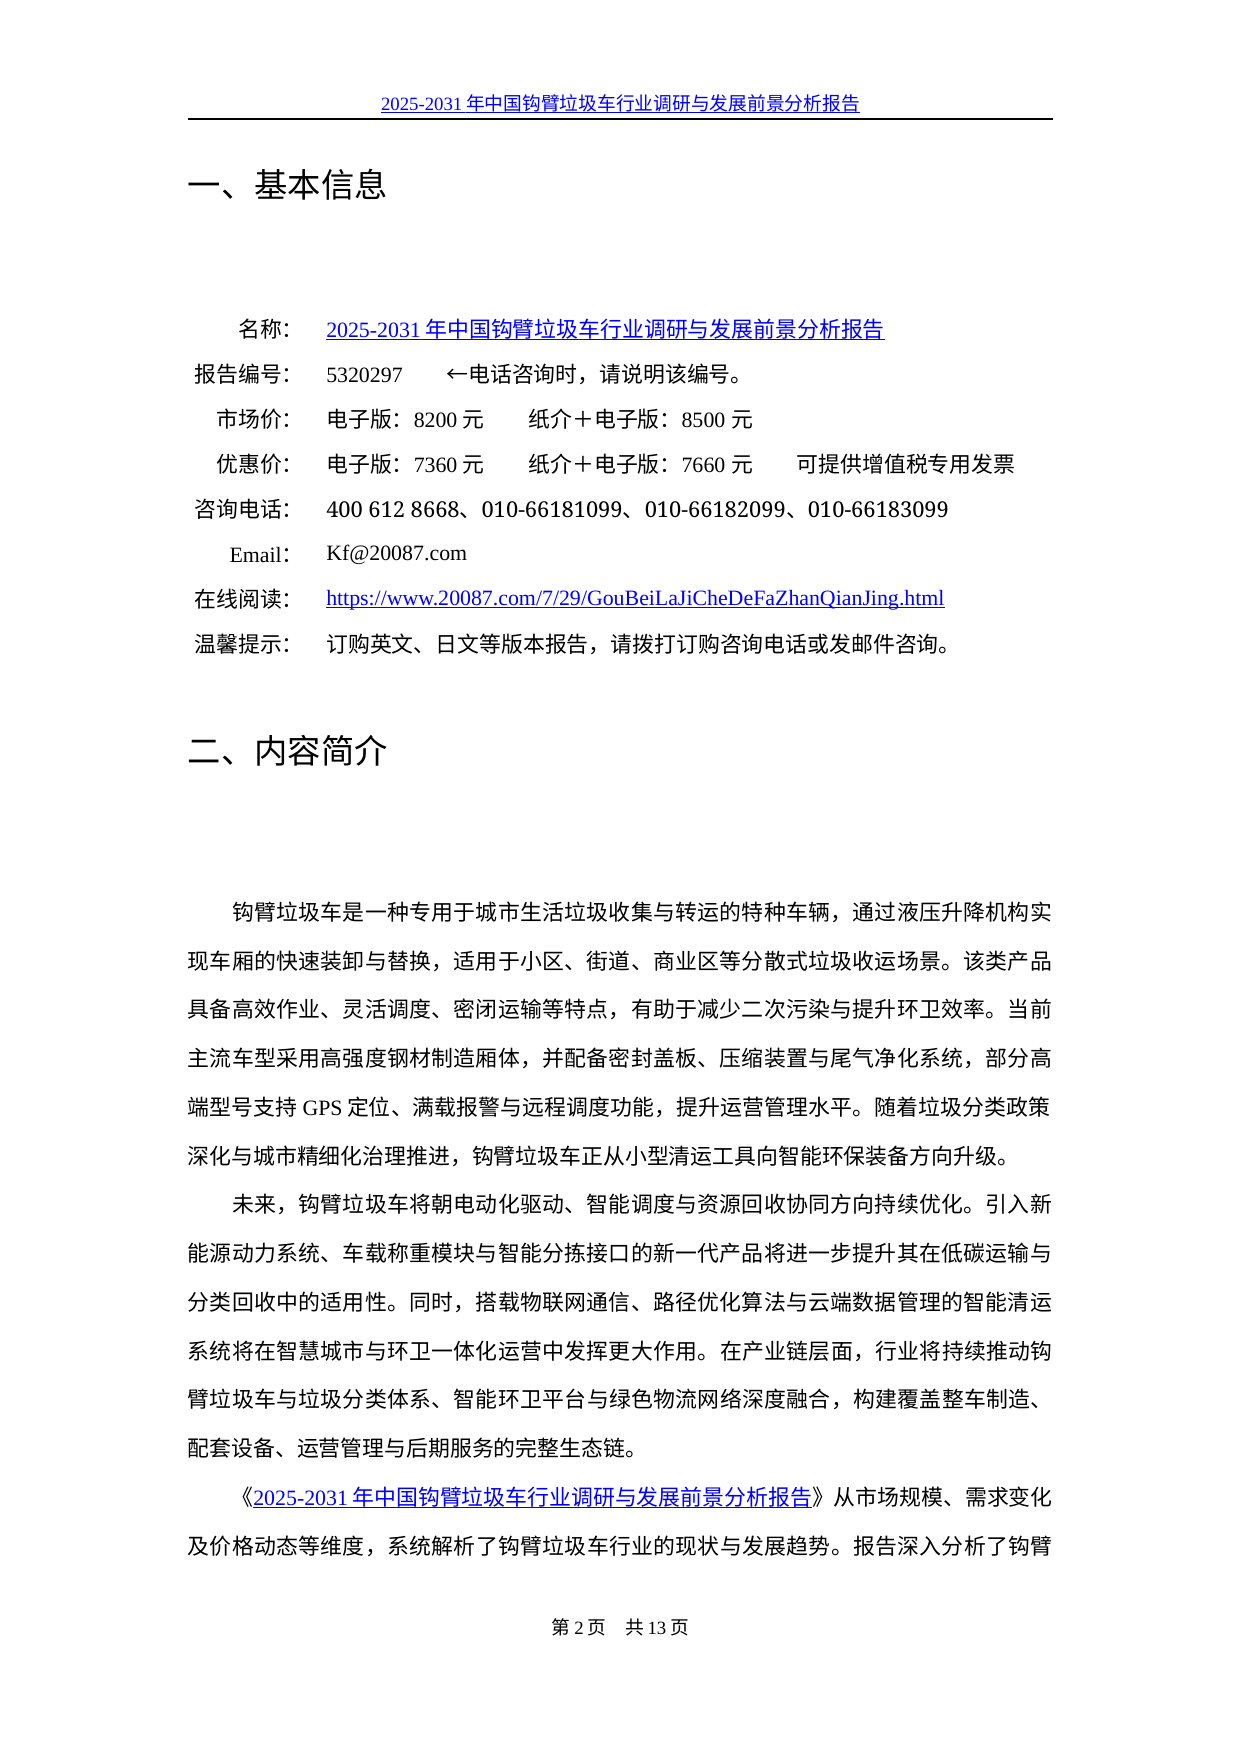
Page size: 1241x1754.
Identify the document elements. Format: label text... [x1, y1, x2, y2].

title 二、内容简介 [187, 717, 1053, 782]
table_cell Kf@20087.com [315, 537, 1073, 582]
table_cell 400 612 8668、010-66181099、010-66182099、010-66183099 [315, 492, 1073, 537]
table_cell 在线阅读： [167, 582, 315, 627]
table_cell 咨询电话： [167, 492, 315, 537]
table_cell [315, 582, 1073, 627]
table_cell Email： [167, 537, 315, 582]
table_cell 订购英文、日文等版本报告，请拨打订购咨询电话或发邮件咨询。 [315, 627, 1073, 672]
table_header 名称： [167, 312, 315, 357]
table_header 2025-2031年中国钩臂垃圾车行业调研与发展前景分析报告 [315, 312, 1073, 357]
table_cell 报告编号： [167, 357, 315, 402]
table_cell 电子版：8200 元 纸介＋电子版：8500 元 [315, 402, 1073, 447]
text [187, 894, 1053, 1561]
table_cell 5320297 ←电话咨询时，请说明该编号。 [315, 357, 1073, 402]
table_cell 优惠价： [167, 447, 315, 492]
table_cell 电子版：7360 元 纸介＋电子版：7660 元 可提供增值税专用发票 [315, 447, 1073, 492]
table_cell 市场价： [167, 402, 315, 447]
title 一、基本信息 [187, 150, 1053, 215]
table_cell 温馨提示： [167, 627, 315, 672]
